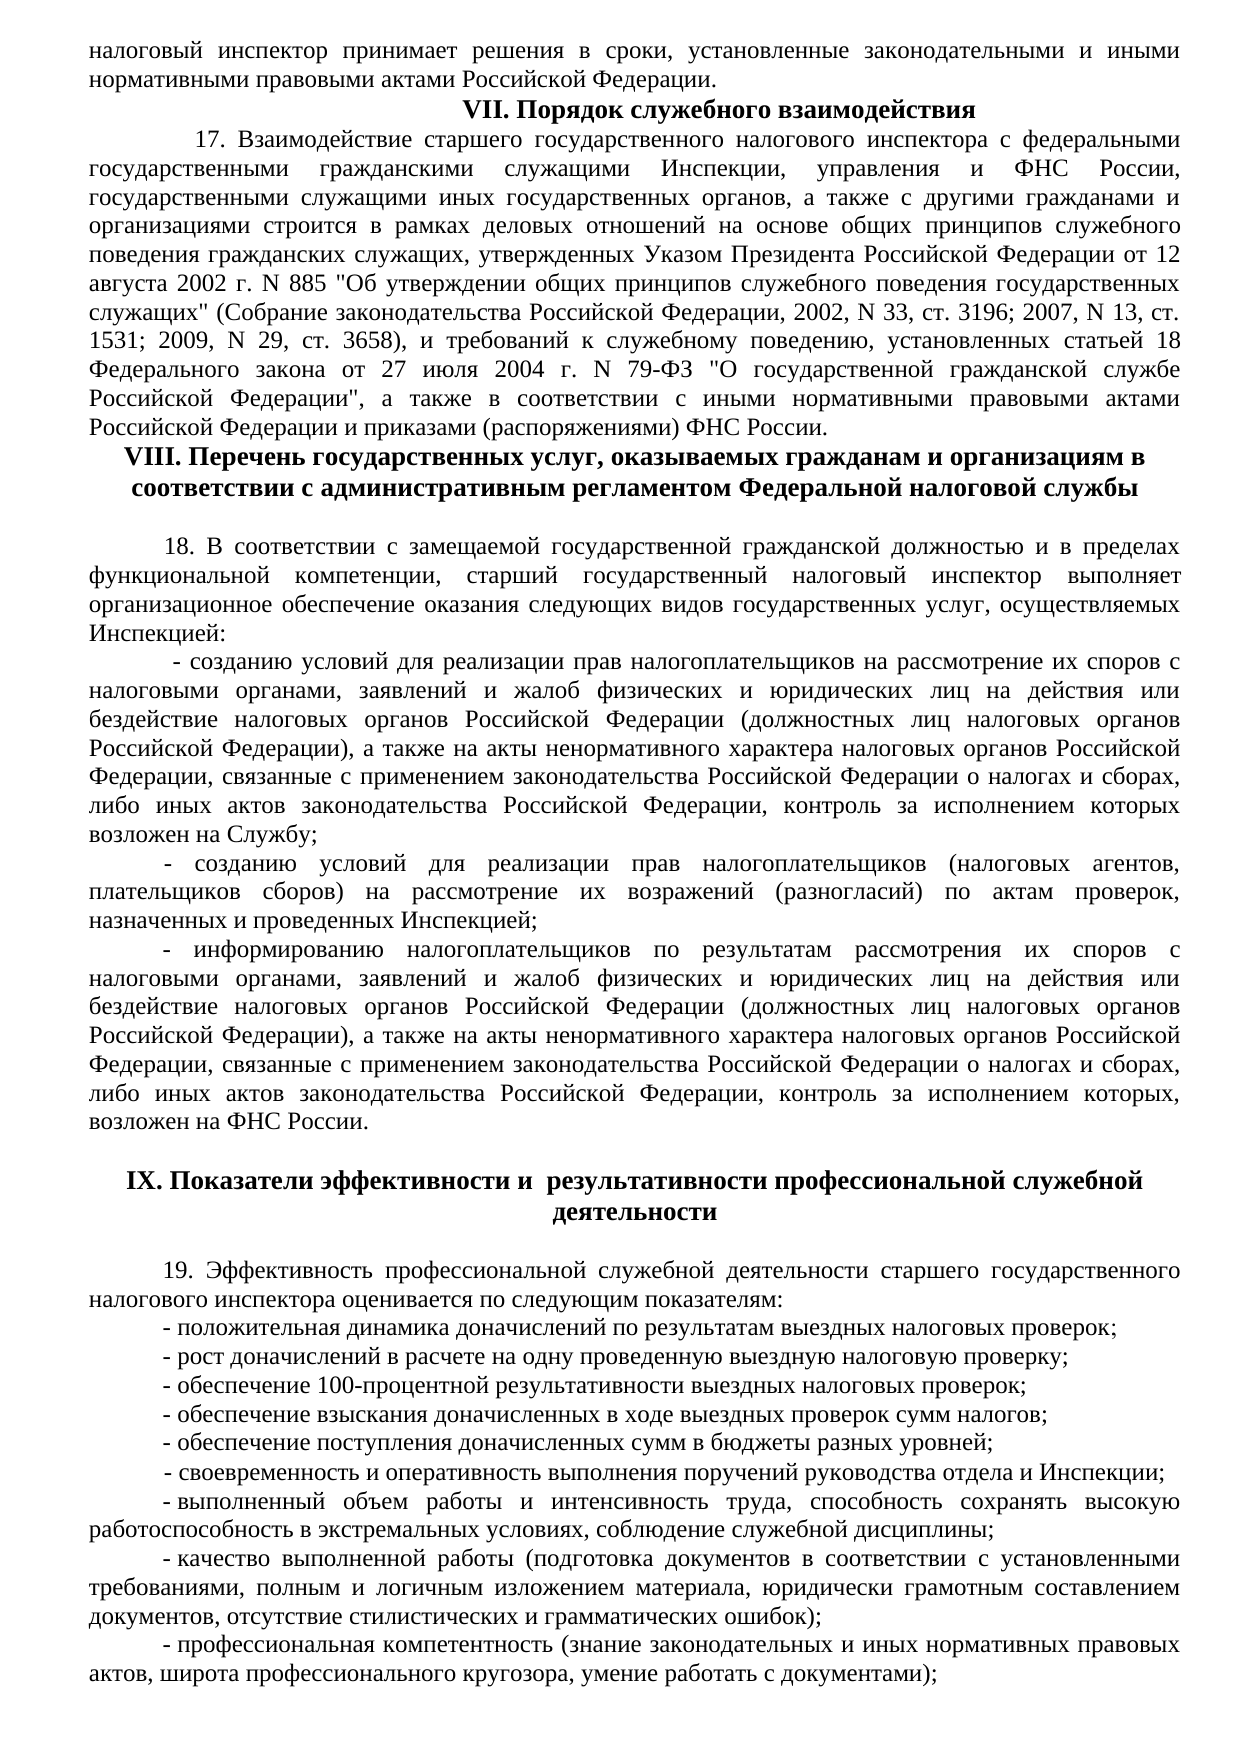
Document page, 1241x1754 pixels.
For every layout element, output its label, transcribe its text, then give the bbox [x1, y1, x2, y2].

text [89, 35, 1181, 93]
text - положительная динамика доначислений по результатам выездных налоговых проверок [89, 1312, 1181, 1341]
text 18. В соответствии с замещаемой государственной гражданской должностью и в пределах функциональной компетенции, старший государственный налоговый инспектор выполняет организационное обеспечение оказания следующих видов государственных услуг, осуществляемых Инспекцией: [89, 531, 1181, 646]
subtitle 17. Взаимодействие старшего государственного налогового инспектора с федеральными государственными гражданскими служащими Инспекции, управления и ФНС России, государственными служащими иных государственных органов, а также с другими гражданами и организациями строится в рамках деловых отношений на основе общих принципов служебного поведения гражданских служащих, утвержденных Указом Президента Российской Федерации от 12 августа 2002 г. N 885 "Об утверждении общих принципов служебного поведения государственных служащих" (Собрание законодательства Российской Федерации, 2002, N 33, ст. 3196; 2007, N 13, ст. 1531; 2009, N 29, ст. 3658), и требований к служебному поведению, установленных статьей 18 Федерального закона от 27 июля 2004 г. N 79-ФЗ "О государственной гражданской службе Российской Федерации", а также в соответствии с иными нормативными правовыми актами Российской Федерации и приказами (распоряжениями) ФНС России. [89, 124, 1181, 440]
text - информированию налогоплательщиков по результатам рассмотрения их споров с налоговыми органами, заявлений и жалоб физических и юридических лиц на действия или бездействие налоговых органов Российской Федерации (должностных лиц налоговых органов Российской Федерации), а также на акты ненормативного характера налоговых органов Российской Федерации, связанные с применением законодательства Российской Федерации о налогах и сборах, либо иных актов законодательства Российской Федерации, контроль за исполнением которых, возложен на ФНС России. [89, 934, 1181, 1135]
subtitle IX. Показатели эффективности и результативности профессиональной служебной деятельности [89, 1164, 1181, 1226]
subtitle VII. Порядок служебного взаимодействия [89, 93, 1181, 124]
text - профессиональная компетентность (знание законодательных и иных нормативных правовых актов, широта профессионального кругозора, умение работать с документами); [89, 1629, 1181, 1687]
subtitle VIII. Перечень государственных услуг, оказываемых гражданам и организациям в соответствии с административным регламентом Федеральной налоговой службы [89, 440, 1181, 503]
text - выполненный объем работы и интенсивность труда, способность сохранять высокую работоспособность в экстремальных условиях, соблюдение служебной дисциплины; [89, 1486, 1181, 1543]
text - созданию условий для реализации прав налогоплательщиков на рассмотрение их споров с налоговыми органами, заявлений и жалоб физических и юридических лиц на действия или бездействие налоговых органов Российской Федерации (должностных лиц налоговых органов Российской Федерации), а также на акты ненормативного характера налоговых органов Российской Федерации, связанные с применением законодательства Российской Федерации о налогах и сборах, либо иных актов законодательства Российской Федерации, контроль за исполнением которых возложен на Службу; [89, 646, 1181, 848]
text - качество выполненной работы (подготовка документов в соответствии с установленными требованиями, полным и логичным изложением материала, юридически грамотным составлением документов, отсутствие стилистических и грамматических ошибок); [89, 1543, 1181, 1629]
text - созданию условий для реализации прав налогоплательщиков (налоговых агентов, плательщиков сборов) на рассмотрение их возражений (разногласий) по актам проверок, назначенных и проведенных Инспекцией; [89, 848, 1181, 934]
text - рост доначислений в расчете на одну проведенную выездную налоговую проверку; [89, 1341, 1181, 1370]
text - обеспечение 100-процентной результативности выездных налоговых проверок; [89, 1370, 1181, 1399]
text - своевременность и оперативность выполнения поручений руководства отдела и Инспекции; [89, 1457, 1181, 1486]
text - обеспечение взыскания доначисленных в ходе выездных проверок сумм налогов; [89, 1399, 1181, 1427]
text - обеспечение поступления доначисленных сумм в бюджеты разных уровней; [89, 1427, 1181, 1456]
text 19. Эффективность профессиональной служебной деятельности старшего государственного налогового инспектора оценивается по следующим показателям: [89, 1255, 1181, 1312]
